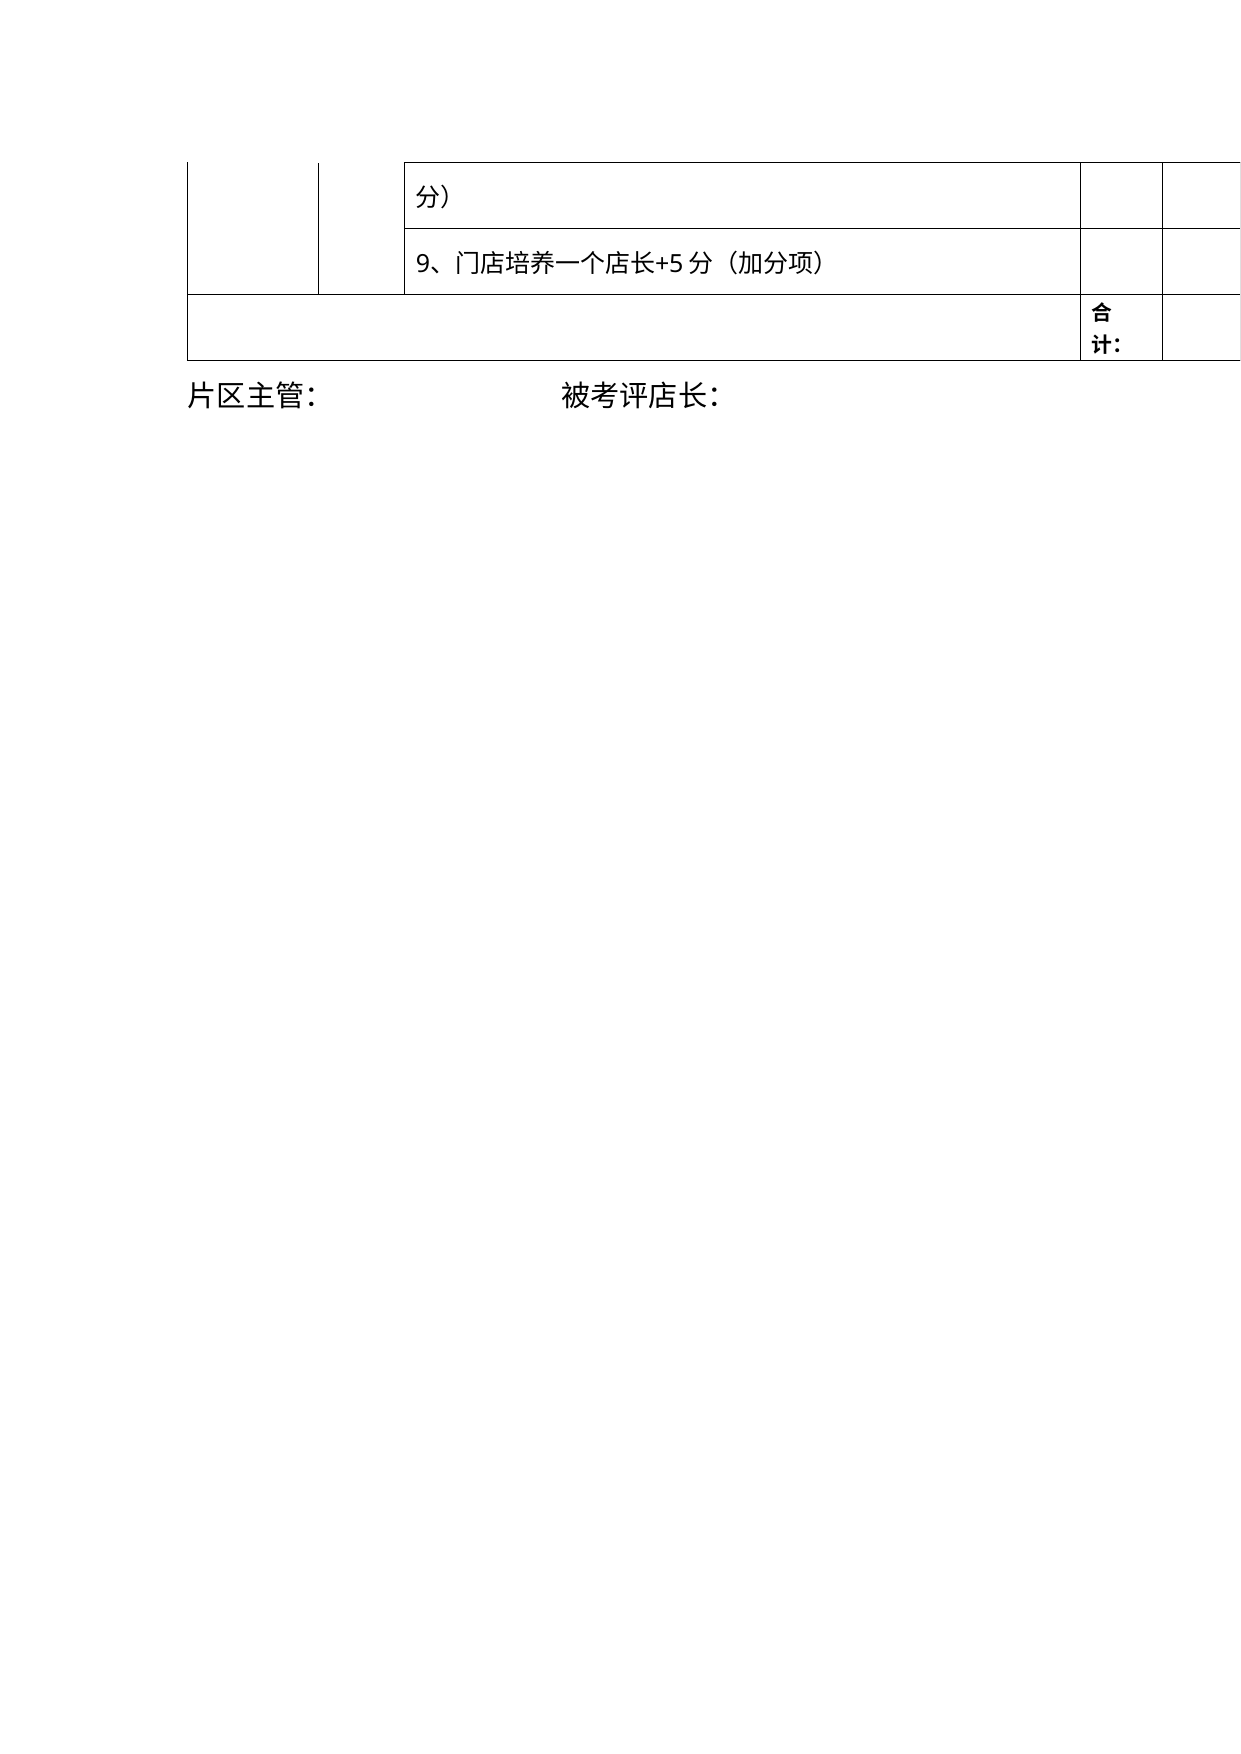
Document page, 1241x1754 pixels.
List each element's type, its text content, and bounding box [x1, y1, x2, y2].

table_cell [1163, 229, 1240, 294]
table_cell 合计： [1081, 295, 1162, 360]
table_cell [188, 295, 1080, 360]
table_cell [1163, 163, 1240, 228]
text 片区主管： 被考评店长： [187, 361, 1053, 426]
table_cell [1081, 229, 1162, 294]
table_cell [1163, 295, 1240, 360]
table_cell 15 [1081, 163, 1162, 228]
table_cell 9、门店培养一个店长+5分（加分项） [405, 229, 1080, 294]
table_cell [405, 163, 1080, 228]
